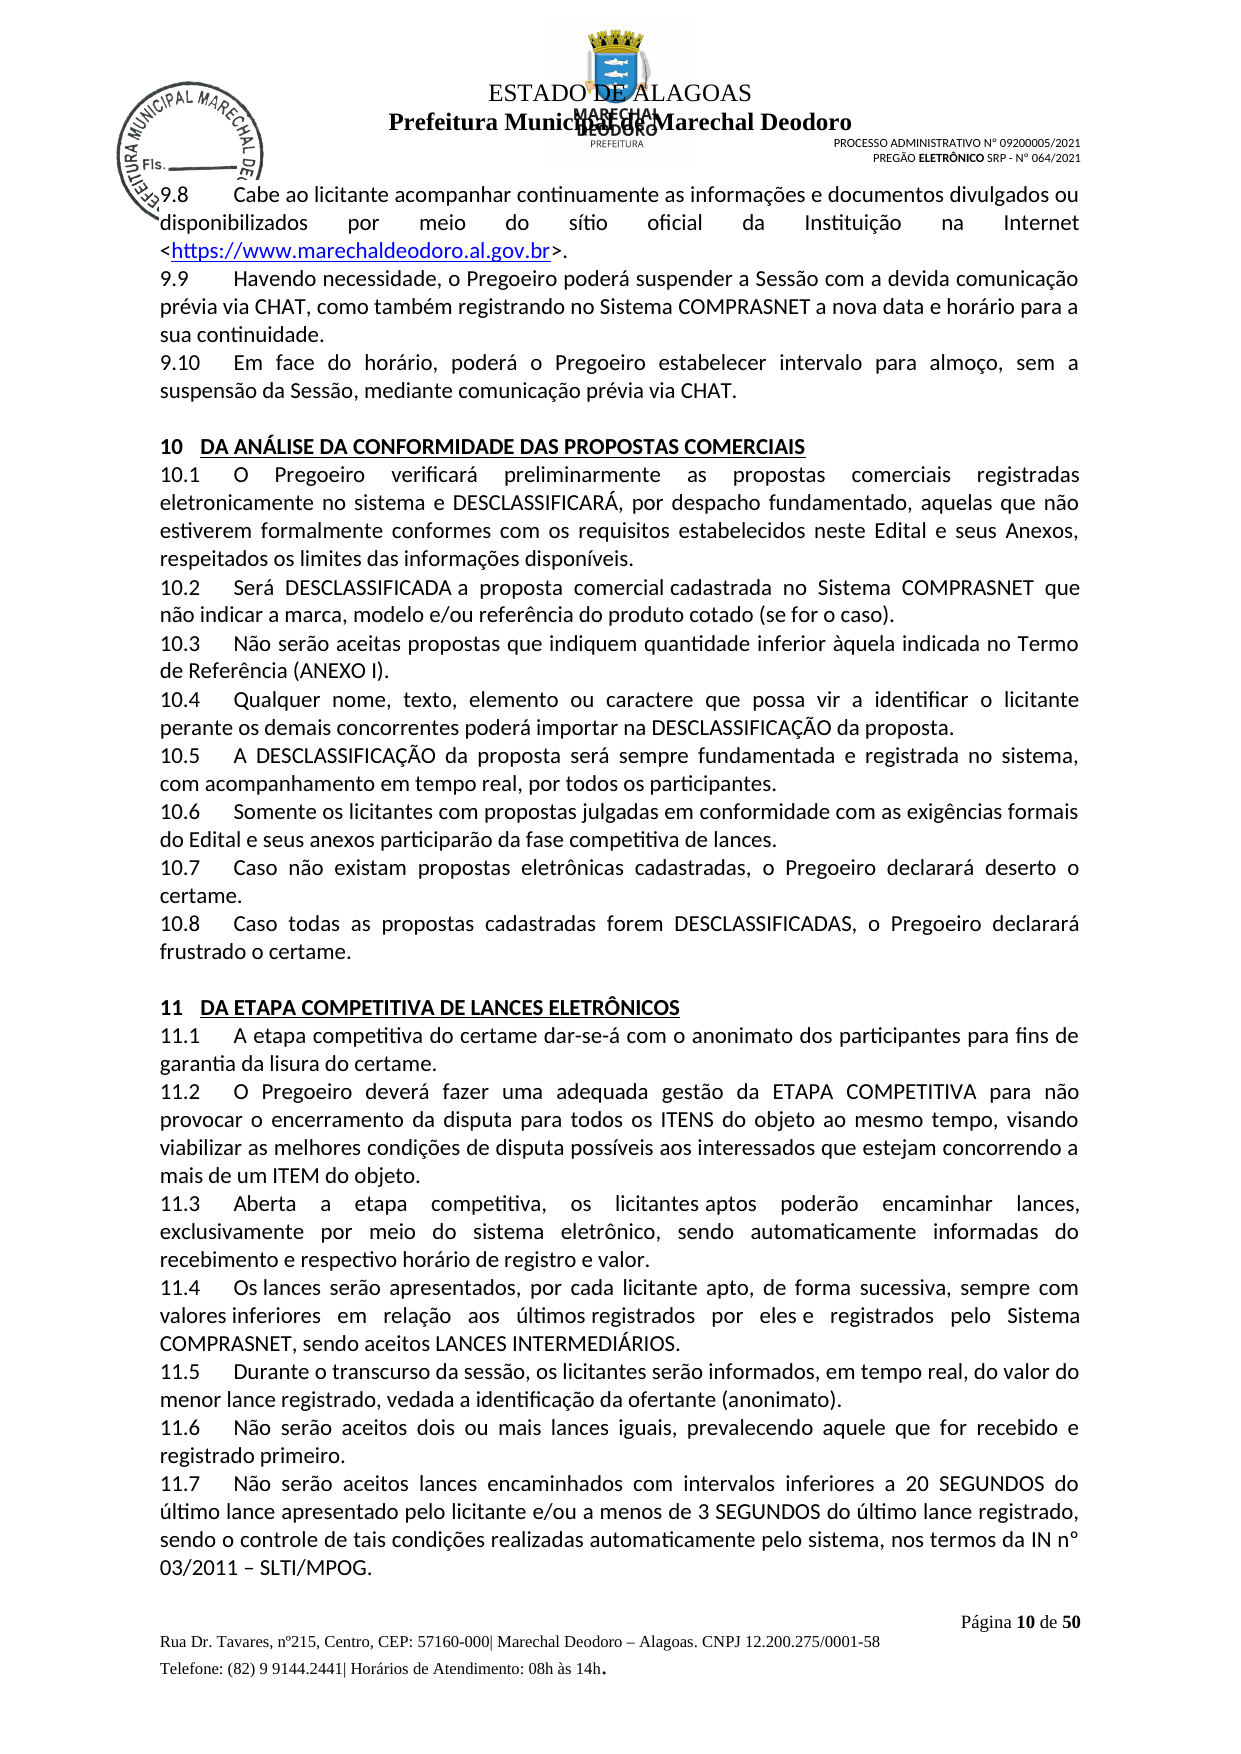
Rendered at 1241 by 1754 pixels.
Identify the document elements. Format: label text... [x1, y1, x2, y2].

list Será DESCLASSIFICADA a proposta comercial cadastrada no Sistema COMPRASNET que não indicar a marca, modelo e/ou referência do produto cotado (se for o caso). [159, 573, 1081, 629]
list Havendo necessidade, o Pregoeiro poderá suspender a Sessão com a devida comunicação prévia via CHAT, como também registrando no Sistema COMPRASNET a nova data e horário para a sua continuidade. [159, 264, 1081, 348]
list Cabe ao licitante acompanhar continuamente as informações e documentos divulgados ou disponibilizados por meio do sítio oficial da Instituição na Internet <https://www.marechaldeodoro.al.gov.br>. [159, 180, 1081, 264]
list Durante o transcurso da sessão, os licitantes serão informados, em tempo real, do valor do menor lance registrado, vedada a identificação da ofertante (anonimato). [159, 1357, 1081, 1413]
list Qualquer nome, texto, elemento ou caractere que possa vir a identificar o licitante perante os demais concorrentes poderá importar na DESCLASSIFICAÇÃO da proposta. [159, 685, 1081, 741]
subtitle DA ANÁLISE DA CONFORMIDADE DAS PROPOSTAS COMERCIAIS [159, 432, 1081, 461]
list Somente os licitantes com propostas julgadas em conformidade com as exigências formais do Edital e seus anexos participarão da fase competitiva de lances. [159, 797, 1081, 853]
list A etapa competitiva do certame dar-se-á com o anonimato dos participantes para fins de garantia da lisura do certame. [159, 1021, 1081, 1077]
list O Pregoeiro verificará preliminarmente as propostas comerciais registradas eletronicamente no sistema e DESCLASSIFICARÁ, por despacho fundamentado, aquelas que não estiverem formalmente conformes com os requisitos estabelecidos neste Edital e seus Anexos, respeitados os limites das informações disponíveis. [159, 461, 1081, 573]
list Os lances serão apresentados, por cada licitante apto, de forma sucessiva, sempre com valores inferiores em relação aos últimos registrados por eles e registrados pelo Sistema COMPRASNET, sendo aceitos LANCES INTERMEDIÁRIOS. [159, 1273, 1081, 1357]
list Caso todas as propostas cadastradas forem DESCLASSIFICADAS, o Pregoeiro declarará frustrado o certame. [159, 909, 1081, 965]
list Não serão aceitos dois ou mais lances iguais, prevalecendo aquele que for recebido e registrado primeiro. [159, 1413, 1081, 1469]
list Não serão aceitos lances encaminhados com intervalos inferiores a 20 SEGUNDOS do último lance apresentado pelo licitante e/ou a menos de 3 SEGUNDOS do último lance registrado, sendo o controle de tais condições realizadas automaticamente pelo sistema, nos termos da IN nº 03/2011 – SLTI/MPOG. [159, 1469, 1081, 1581]
picture [546, 19, 695, 168]
list A DESCLASSIFICAÇÃO da proposta será sempre fundamentada e registrada no sistema, com acompanhamento em tempo real, por todos os participantes. [159, 741, 1081, 797]
list O Pregoeiro deverá fazer uma adequada gestão da ETAPA COMPETITIVA para não provocar o encerramento da disputa para todos os ITENS do objeto ao mesmo tempo, visando viabilizar as melhores condições de disputa possíveis aos interessados que estejam concorrendo a mais de um ITEM do objeto. [159, 1077, 1081, 1189]
list Não serão aceitas propostas que indiquem quantidade inferior àquela indicada no Termo de Referência (ANEXO I). [159, 629, 1081, 685]
list Aberta a etapa competitiva, os licitantes aptos poderão encaminhar lances, exclusivamente por meio do sistema eletrônico, sendo automaticamente informadas do recebimento e respectivo horário de registro e valor. [159, 1189, 1081, 1273]
picture [113, 79, 266, 230]
subtitle DA ETAPA COMPETITIVA DE LANCES ELETRÔNICOS [159, 993, 1081, 1021]
list Em face do horário, poderá o Pregoeiro estabelecer intervalo para almoço, sem a suspensão da Sessão, mediante comunicação prévia via CHAT. [159, 348, 1081, 404]
list Caso não existam propostas eletrônicas cadastradas, o Pregoeiro declarará deserto o certame. [159, 853, 1081, 909]
